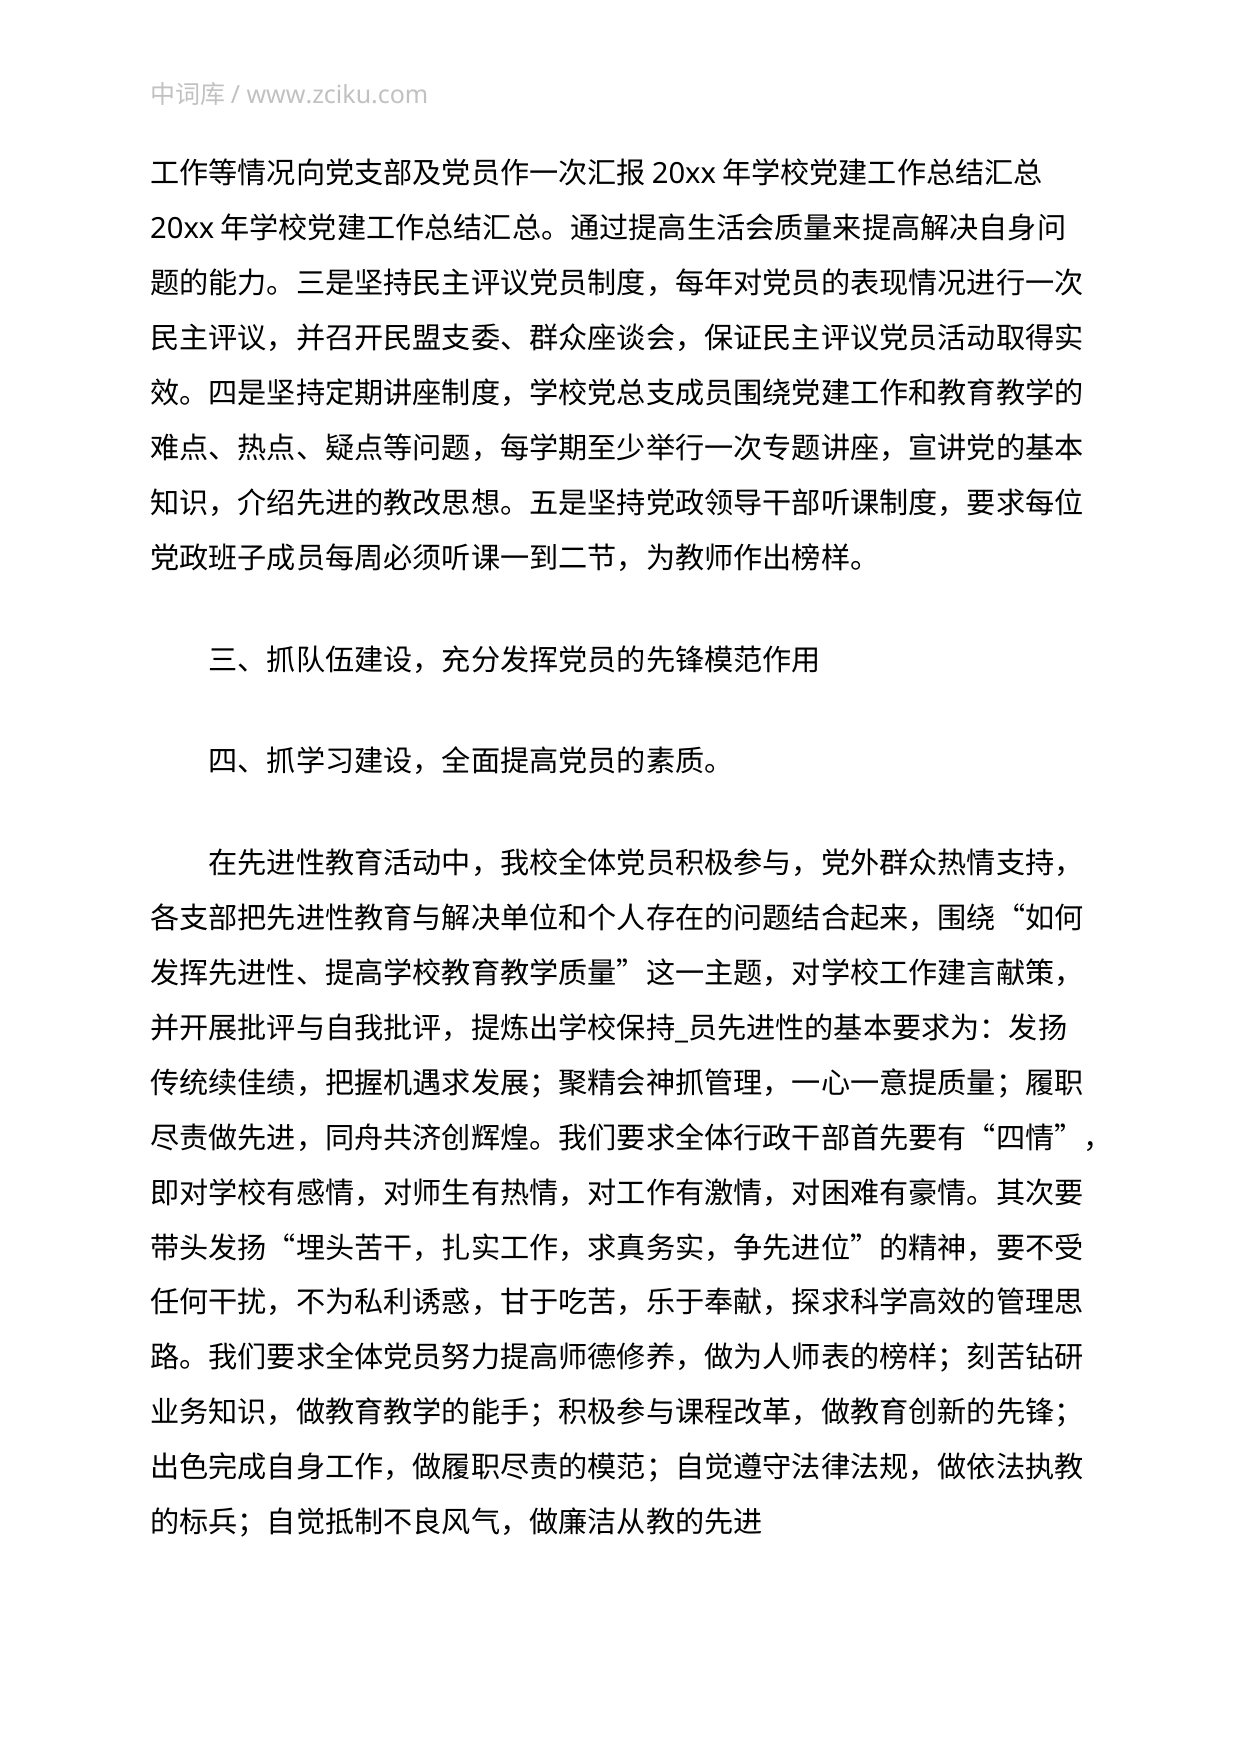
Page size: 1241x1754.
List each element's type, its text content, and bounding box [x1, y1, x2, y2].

text 四、抓学习建设，全面提高党员的素质。 [150, 738, 1090, 780]
text 在先进性教育活动中，我校全体党员积极参与，党外群众热情支持，各支部把先进性教育与解决单位和个人存在的问题结合起来，围绕“如何发挥先进性、提高学校教育教学质量”这一主题，对学校工作建言献策，并开展批评与自我批评，提炼出学校保持_员先进性的基本要求为：发扬传统续佳绩，把握机遇求发展；聚精会神抓管理，一心一意提质量；履职尽责做先进，同舟共济创辉煌。我们要求全体行政干部首先要有“四情”，即对学校有感情，对师生有热情，对工作有激情，对困难有豪情。其次要带头发扬“埋头苦干，扎实工作，求真务实，争先进位”的精神，要不受任何干扰，不为私利诱惑，甘于吃苦，乐于奉献，探求科学高效的管理思路。我们要求全体党员努力提高师德修养，做为人师表的榜样；刻苦钻研业务知识，做教育教学的能手；积极参与课程改革，做教育创新的先锋；出色完成自身工作，做履职尽责的模范；自觉遵守法律法规，做依法执教的标兵；自觉抵制不良风气，做廉洁从教的先进 [150, 840, 1090, 1541]
text 三、抓队伍建设，充分发挥党员的先锋模范作用 [150, 636, 1090, 678]
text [150, 150, 1090, 577]
